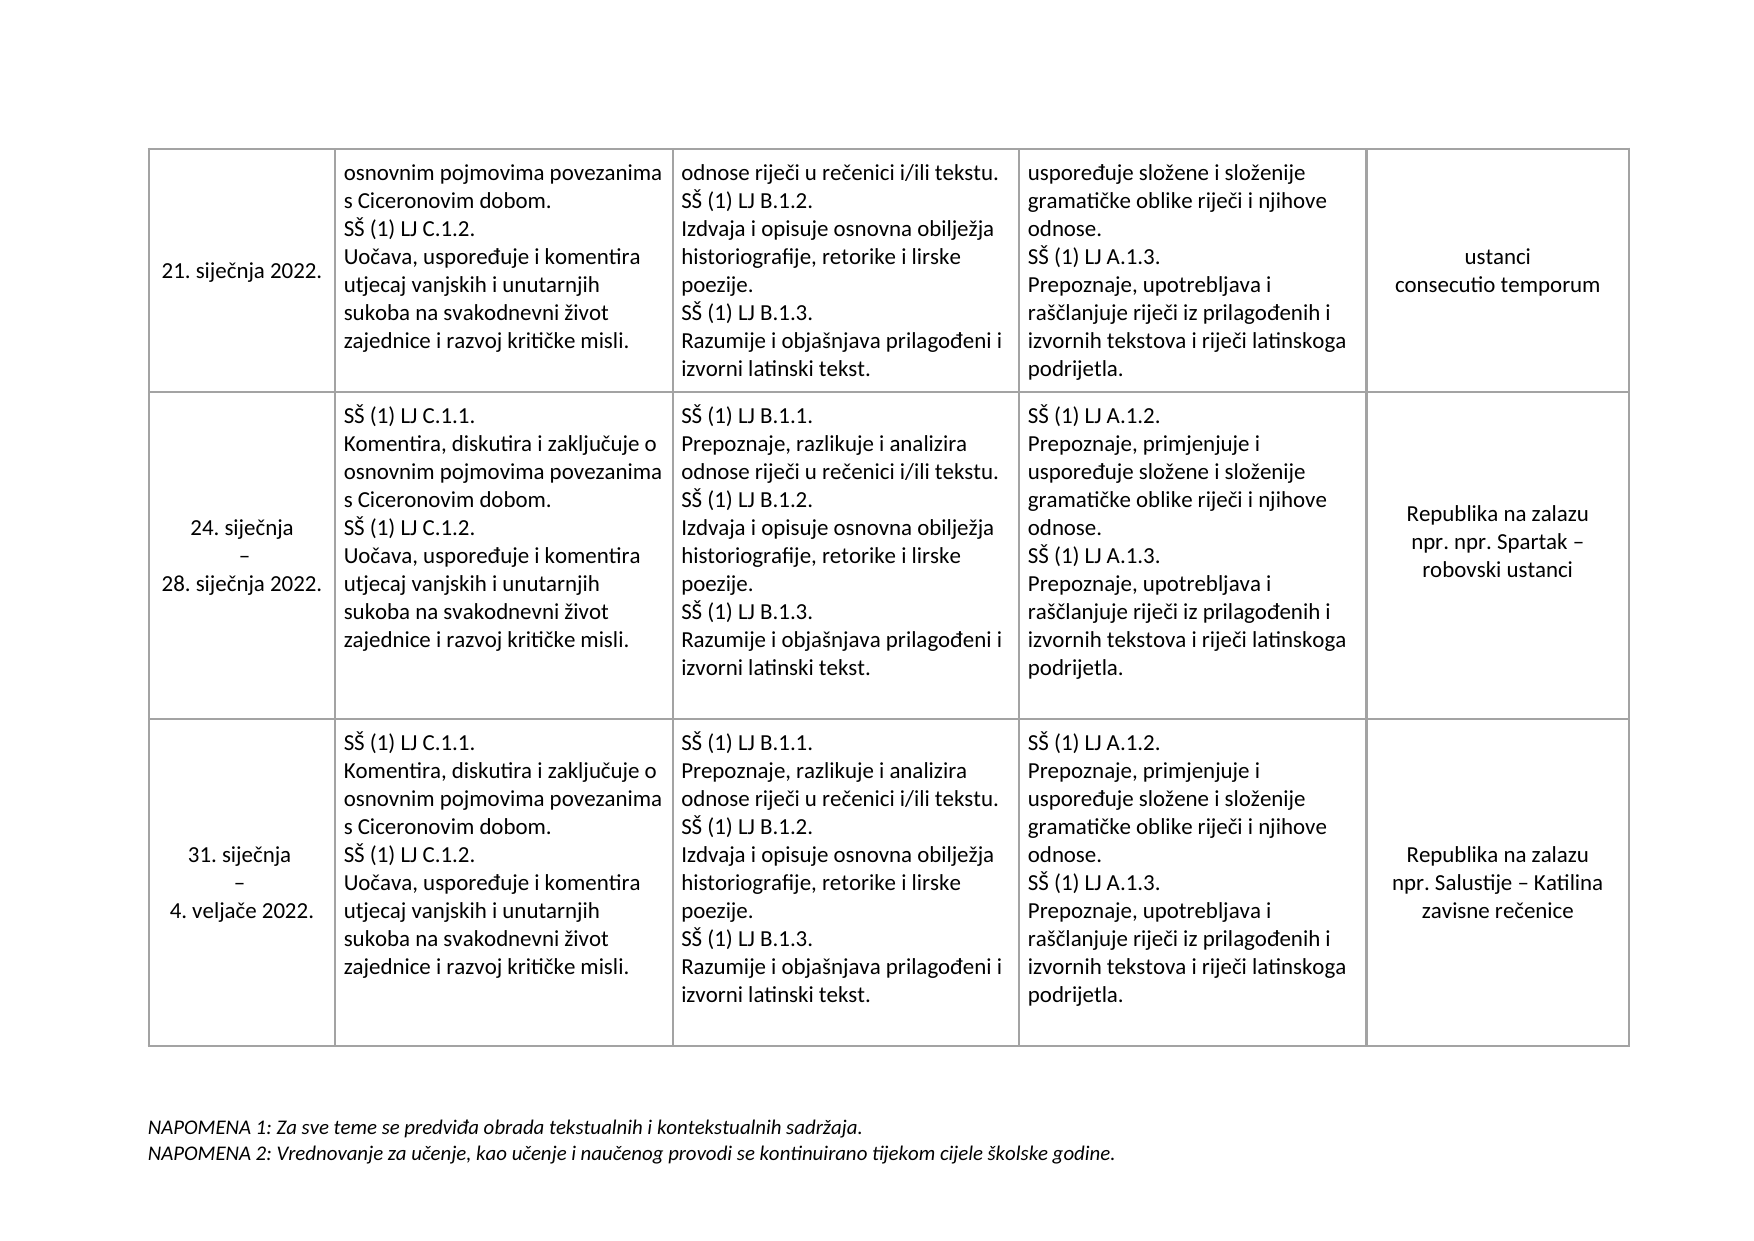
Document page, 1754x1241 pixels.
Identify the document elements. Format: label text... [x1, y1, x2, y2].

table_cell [336, 720, 672, 1044]
table_cell Republika na zalazu npr. npr. Spartak – robovski ustanci [1368, 393, 1628, 717]
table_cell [674, 720, 1018, 1044]
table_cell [150, 150, 334, 391]
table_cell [1368, 150, 1628, 391]
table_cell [1020, 150, 1365, 391]
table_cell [1020, 720, 1365, 1044]
table_cell 24. siječnja – 28. siječnja 2022. [150, 393, 334, 717]
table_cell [1368, 720, 1628, 1044]
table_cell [336, 150, 672, 391]
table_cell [674, 150, 1018, 391]
table_cell 31. siječnja – 4. veljače 2022. [150, 720, 334, 1044]
